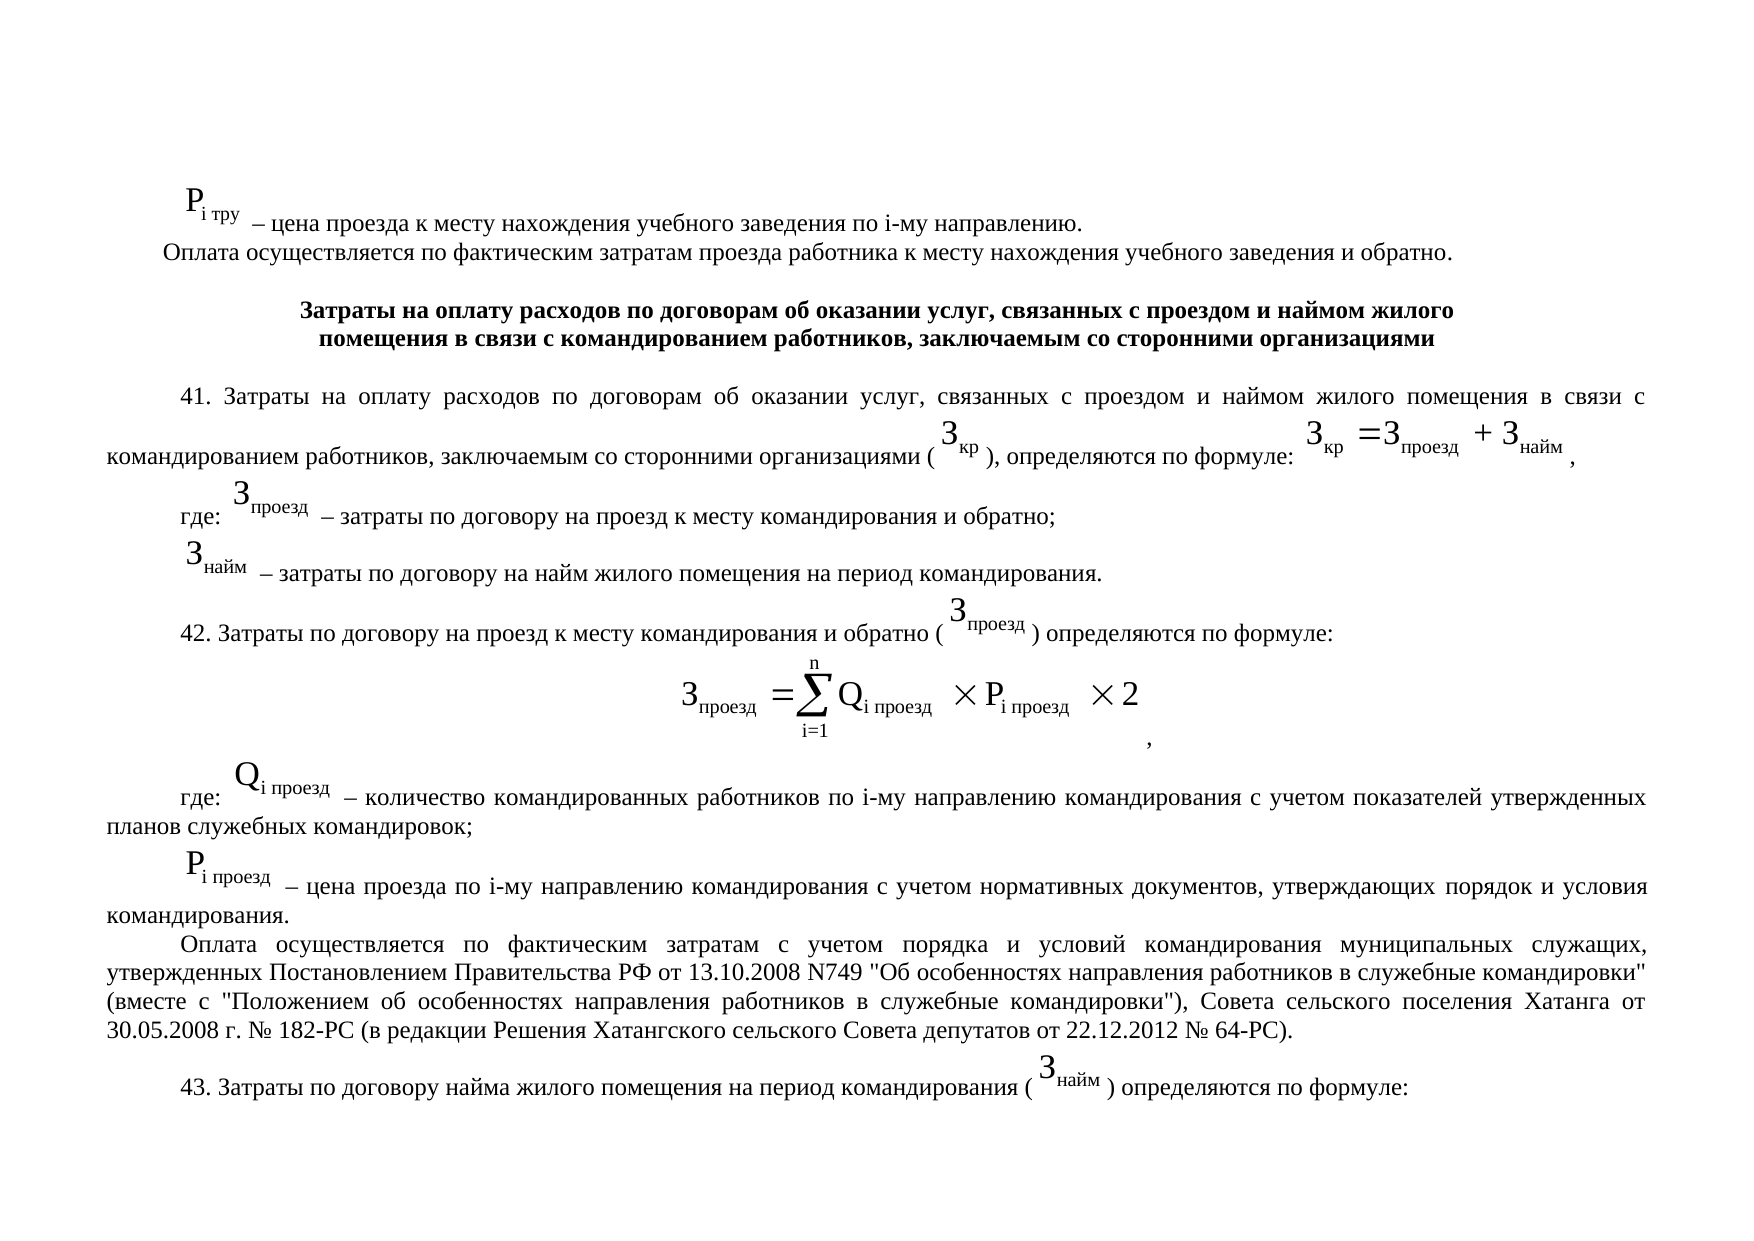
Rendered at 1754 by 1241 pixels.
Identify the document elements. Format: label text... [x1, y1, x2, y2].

text где: – количество командированных работников по i-му направлению командирования с учетом показателей утвержденных планов служебных командировок; [106, 751, 1648, 840]
text – затраты по договору на найм жилого помещения на период командирования. [106, 530, 1648, 587]
text 42. Затраты по договору на проезд к месту командирования и обратно () определяются по формуле: [106, 587, 1648, 647]
text 41. Затраты на оплату расходов по договорам об оказании услуг, связанных с проездом и наймом жилого помещения в связи с командированием работников, заключаемым со сторонними организациями (), определяются по формуле: , [106, 381, 1648, 470]
text – цена проезда к месту нахождения учебного заведения по i-му направлению. [106, 177, 1648, 237]
text , [106, 647, 1648, 751]
text 43. Затраты по договору найма жилого помещения на период командирования () определяются по формуле: [106, 1044, 1648, 1101]
text Затраты на оплату расходов по договорам об оказании услуг, связанных с проездом и наймом жилого [106, 295, 1648, 323]
text Оплата осуществляется по фактическим затратам проезда работника к месту нахождения учебного заведения и обратно. [106, 237, 1648, 266]
text – цена проезда по i-му направлению командирования с учетом нормативных документов, утверждающих порядок и условия командирования. [106, 840, 1648, 929]
text Оплата осуществляется по фактическим затратам с учетом порядка и условий командирования муниципальных служащих, утвержденных Постановлением Правительства РФ от 13.10.2008 N749 "Об особенностях направления работников в служебные командировки" (вместе с "Положением об особенностях направления работников в служебные командировки"), Совета сельского поселения Хатанга от 30.05.2008 г. № 182-РС (в редакции Решения Хатангского сельского Совета депутатов от 22.12.2012 № 64-РС). [106, 929, 1648, 1044]
text где: – затраты по договору на проезд к месту командирования и обратно; [106, 470, 1648, 530]
text помещения в связи с командированием работников, заключаемым со сторонними организациями [106, 323, 1648, 352]
